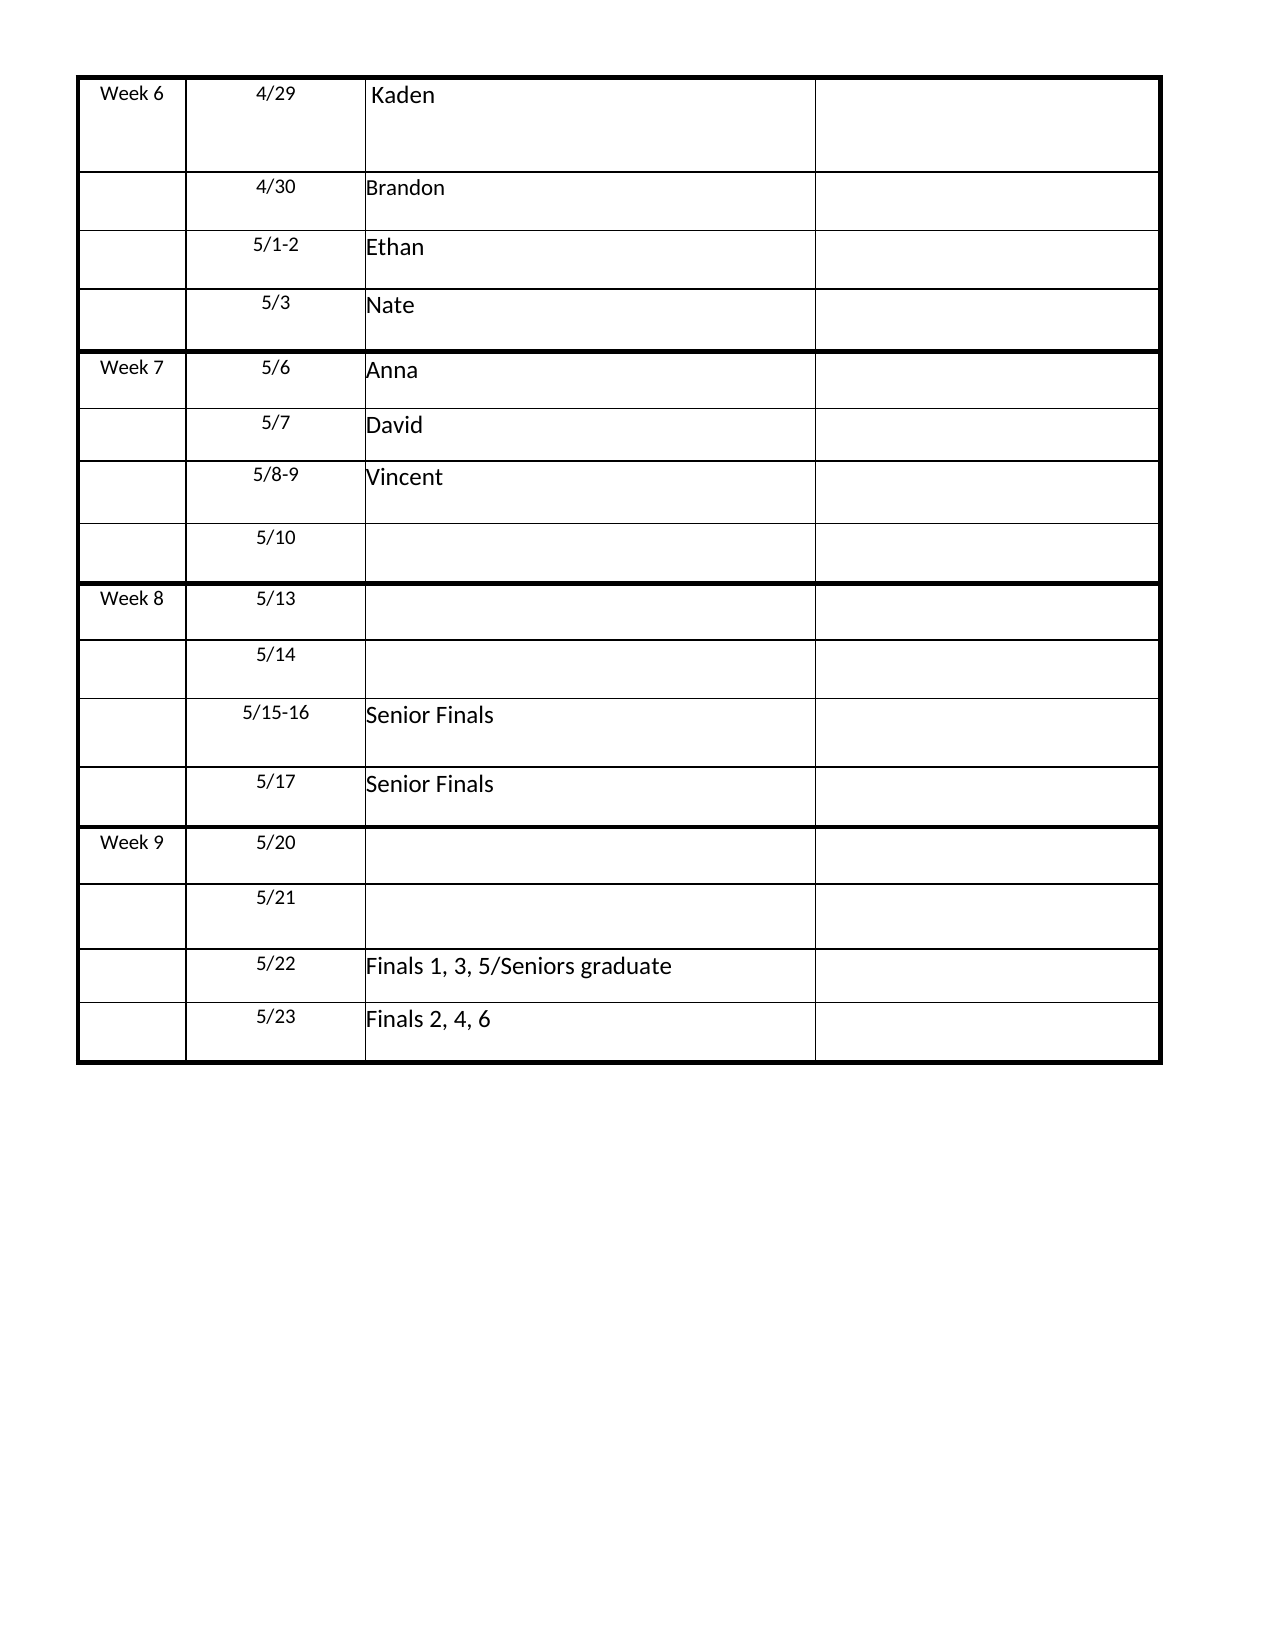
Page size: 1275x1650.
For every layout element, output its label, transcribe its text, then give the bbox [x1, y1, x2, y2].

table_cell [816, 462, 1158, 522]
table_cell Anna [366, 354, 815, 407]
table_cell [366, 829, 815, 883]
table_cell 5/23 [187, 1003, 365, 1060]
table_cell [816, 885, 1158, 948]
table_cell [816, 1003, 1158, 1060]
table_cell Finals 1, 3, 5/Seniors graduate [366, 950, 815, 1002]
table_cell 5/21 [187, 885, 365, 948]
table_cell [816, 950, 1158, 1002]
table_cell [816, 524, 1158, 581]
table_cell 5/3 [187, 290, 365, 349]
table_cell Finals 2, 4, 6 [366, 1003, 815, 1060]
table_cell Senior Finals [366, 699, 815, 766]
table_cell [816, 768, 1158, 824]
table_cell Vincent [366, 462, 815, 522]
table_cell [816, 80, 1158, 171]
table_cell Kaden [366, 80, 815, 171]
table_cell [816, 641, 1158, 697]
table_cell 5/17 [187, 768, 365, 824]
table_cell [80, 768, 185, 824]
table_cell Brandon [366, 173, 815, 229]
table_cell [816, 290, 1158, 349]
table_cell [816, 409, 1158, 460]
table_cell Week 8 [80, 586, 185, 639]
table_cell [816, 586, 1158, 639]
table_cell 5/8-9 [187, 462, 365, 522]
table_cell [366, 586, 815, 639]
table_cell 5/6 [187, 354, 365, 407]
table_cell [80, 885, 185, 948]
table_cell [80, 290, 185, 349]
table_cell Ethan [366, 231, 815, 288]
table_cell [366, 524, 815, 581]
table_cell [816, 699, 1158, 766]
table_cell Week 6 [80, 80, 185, 171]
table_cell [366, 885, 815, 948]
table_cell [366, 641, 815, 697]
table_cell [80, 699, 185, 766]
table_cell 5/13 [187, 586, 365, 639]
table_cell Week 7 [80, 354, 185, 407]
table_cell Week 9 [80, 829, 185, 883]
table_cell [80, 1003, 185, 1060]
table_cell 5/14 [187, 641, 365, 697]
table_cell [816, 354, 1158, 407]
table_cell David [366, 409, 815, 460]
table_cell [816, 173, 1158, 229]
table_cell [80, 173, 185, 229]
table_cell [80, 524, 185, 581]
table_cell Nate [366, 290, 815, 349]
table_cell [816, 829, 1158, 883]
table_cell [80, 462, 185, 522]
table_cell 5/15-16 [187, 699, 365, 766]
table_cell [80, 231, 185, 288]
table_cell [816, 231, 1158, 288]
table_cell 5/1-2 [187, 231, 365, 288]
table_cell [80, 409, 185, 460]
table_cell 5/20 [187, 829, 365, 883]
table_cell 4/29 [187, 80, 365, 171]
table_cell 5/10 [187, 524, 365, 581]
table_cell 5/7 [187, 409, 365, 460]
table_cell Senior Finals [366, 768, 815, 824]
table_cell 5/22 [187, 950, 365, 1002]
table_cell 4/30 [187, 173, 365, 229]
table_cell [80, 641, 185, 697]
table_cell [80, 950, 185, 1002]
